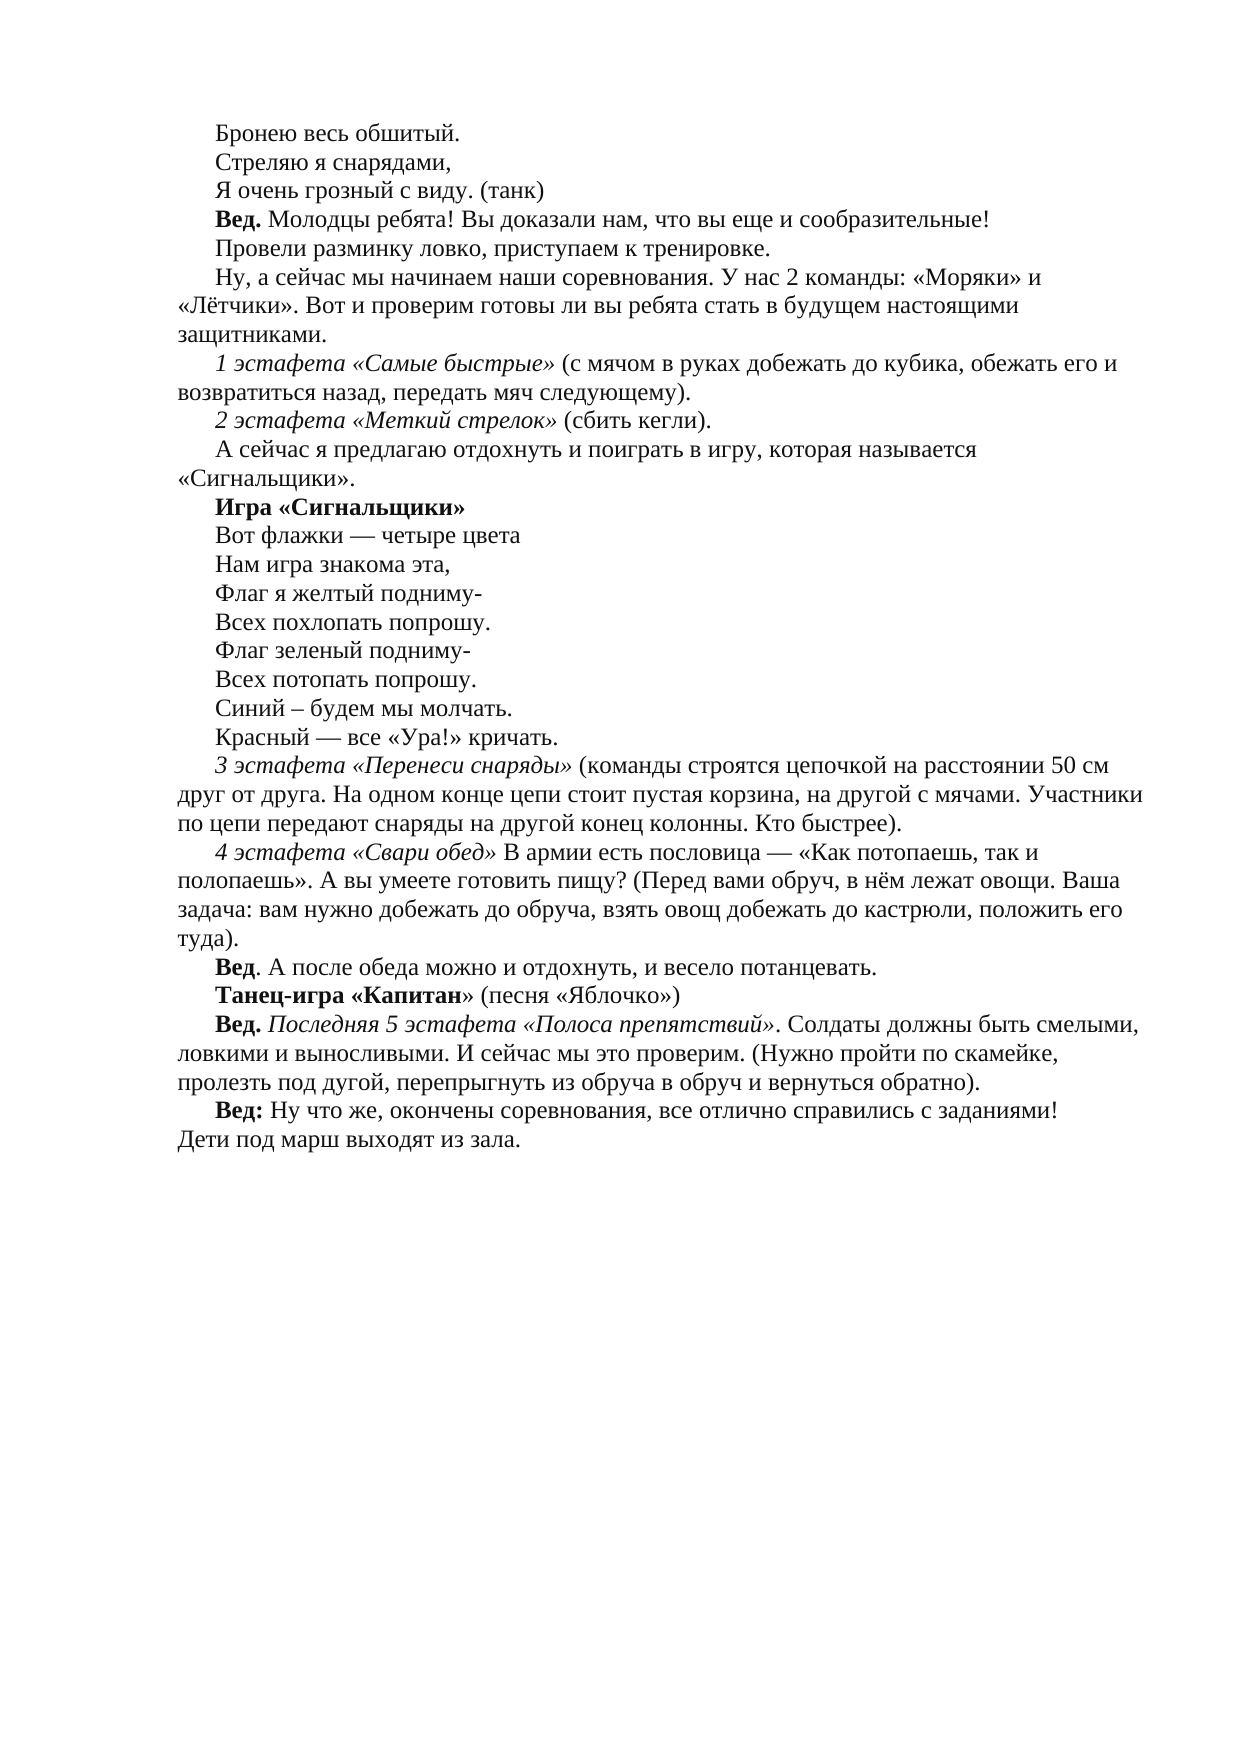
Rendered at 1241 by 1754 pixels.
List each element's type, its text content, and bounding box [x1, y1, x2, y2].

text 4 эстафета «Свари обед» В армии есть пословица — «Как потопаешь, так и полопаешь». А вы умеете готовить пищу? (Перед вами обруч, в нём лежат овощи. Ваша задача: вам нужно добежать до обруча, взять овощ добежать до кастрюли, положить его туда). [177, 837, 1152, 952]
text Нам игра знакома эта, [177, 549, 1152, 578]
text Вед. Последняя 5 эстафета «Полоса препятствий». Солдаты должны быть смелыми, ловкими и выносливыми. И сейчас мы это проверим. (Нужно пройти по скамейке, пролезть под дугой, перепрыгнуть из обруча в обруч и вернуться обратно). [177, 1009, 1152, 1096]
text А сейчас я предлагаю отдохнуть и поиграть в игру, которая называется «Сигнальщики». [177, 434, 1152, 492]
text Ну, а сейчас мы начинаем наши соревнования. У нас 2 команды: «Моряки» и «Лётчики». Вот и проверим готовы ли вы ребята стать в будущем настоящими защитниками. [177, 262, 1152, 348]
text Красный — все «Ура!» кричать. [177, 722, 1152, 751]
text Дети под марш выходят из зала. [177, 1124, 1152, 1153]
text Вед. А после обеда можно и отдохнуть, и весело потанцевать. [177, 952, 1152, 981]
text Флаг зеленый подниму- [177, 636, 1152, 664]
text 2 эстафета «Меткий стрелок» (сбить кегли). [177, 406, 1152, 434]
text Всех похлопать попрошу. [177, 607, 1152, 636]
text Танец-игра «Капитан» (песня «Яблочко») [177, 981, 1152, 1009]
text Всех потопать попрошу. [177, 664, 1152, 693]
text 3 эстафета «Перенеси снаряды» (команды строятся цепочкой на расстоянии 50 см друг от друга. На одном конце цепи стоит пустая корзина, на другой с мячами. Участники по цепи передают снаряды на другой конец колонны. Кто быстрее). [177, 751, 1152, 837]
text Вед. Молодцы ребята! Вы доказали нам, что вы еще и сообразительные! [177, 204, 1152, 233]
text Синий – будем мы молчать. [177, 693, 1152, 722]
text Вот флажки — четыре цвета [177, 521, 1152, 549]
text Вед: Ну что же, окончены соревнования, все отлично справились с заданиями! [177, 1096, 1152, 1124]
text Бронею весь обшитый. [177, 118, 1152, 147]
text 1 эстафета «Самые быстрые» (с мячом в руках добежать до кубика, обежать его и возвратиться назад, передать мяч следующему). [177, 348, 1152, 406]
text Стреляю я снарядами, [177, 147, 1152, 176]
text Флаг я желтый подниму- [177, 578, 1152, 607]
text Я очень грозный с виду. (танк) [177, 176, 1152, 204]
text Игра «Сигнальщики» [177, 492, 1152, 521]
text Провели разминку ловко, приступаем к тренировке. [177, 233, 1152, 262]
